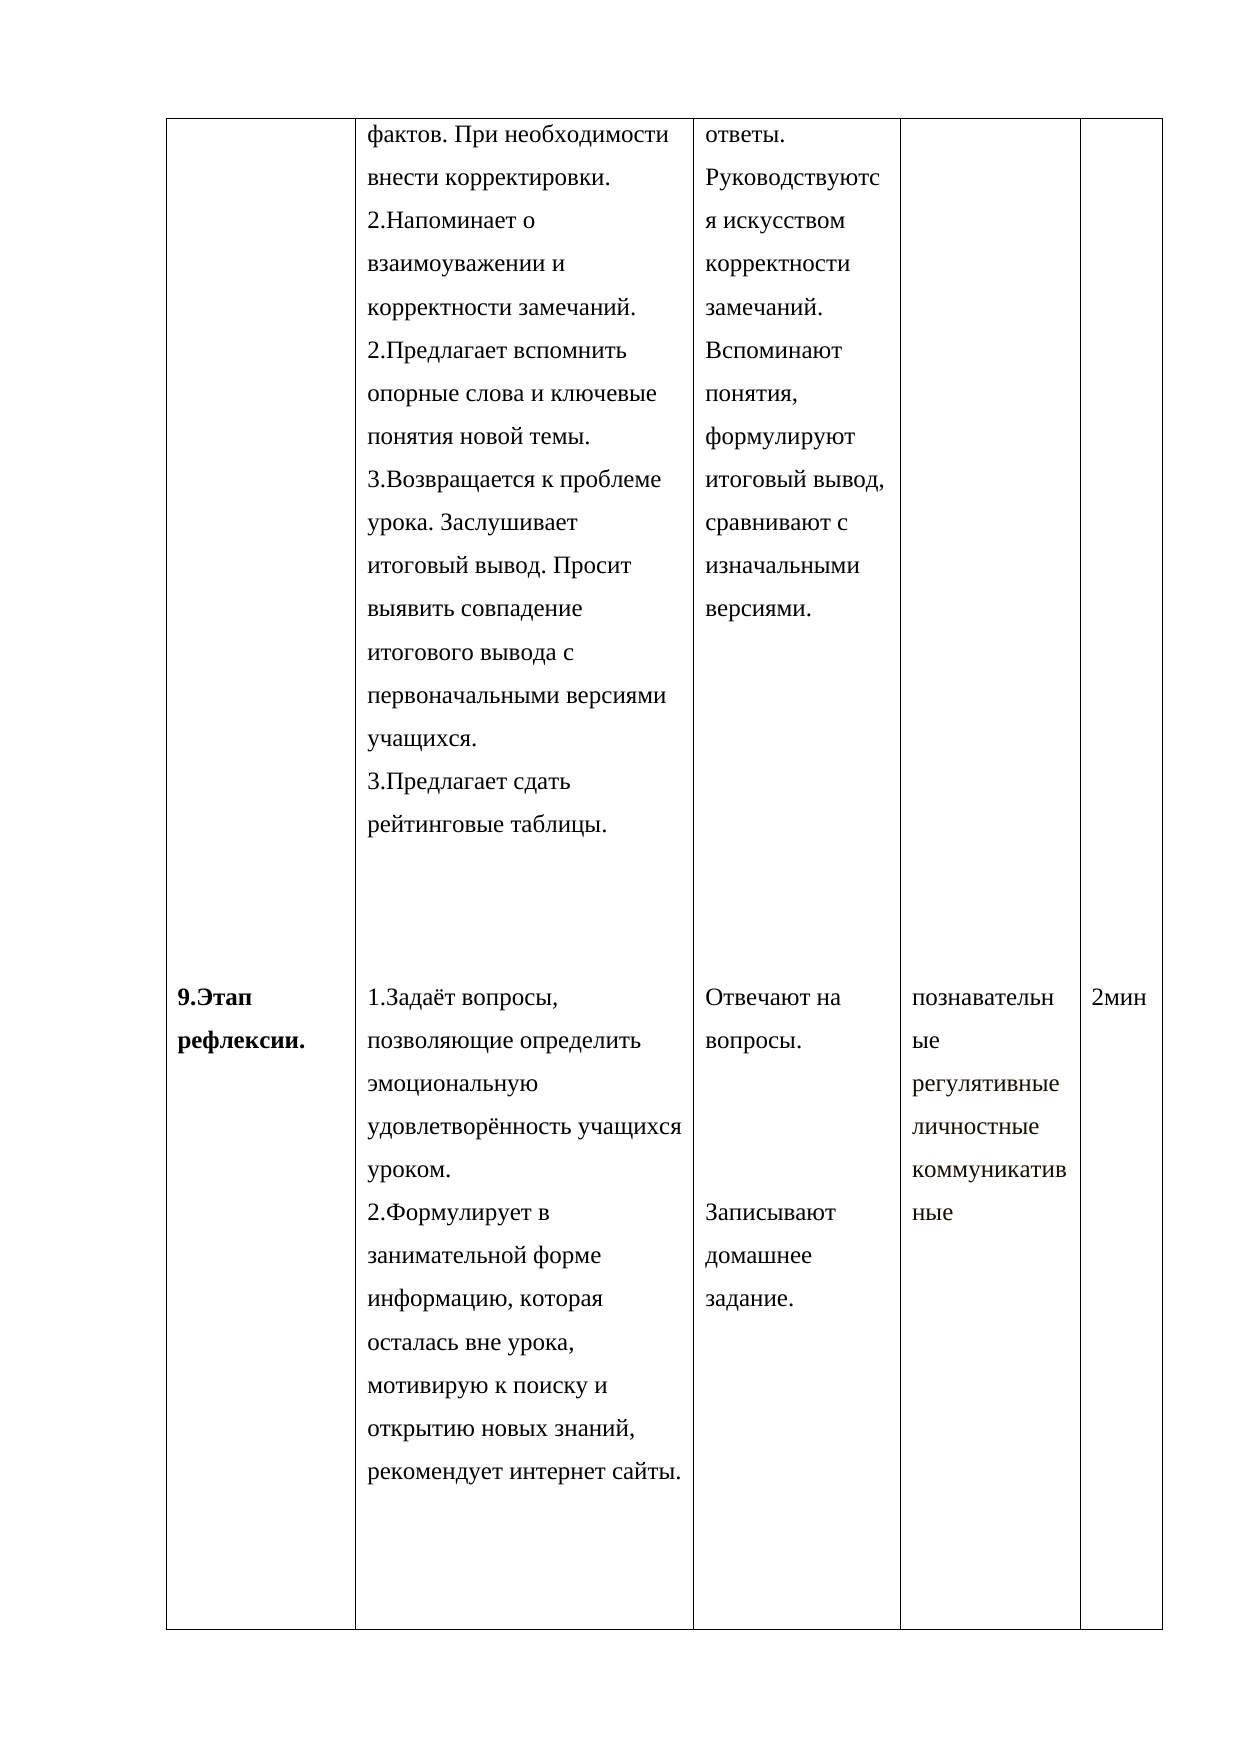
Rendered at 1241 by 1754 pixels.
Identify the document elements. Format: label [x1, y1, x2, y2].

table_cell [356, 119, 693, 1628]
table_cell [1081, 119, 1162, 1628]
table_cell [167, 119, 355, 1628]
table_cell [901, 119, 1080, 1628]
table_cell [694, 119, 900, 1628]
